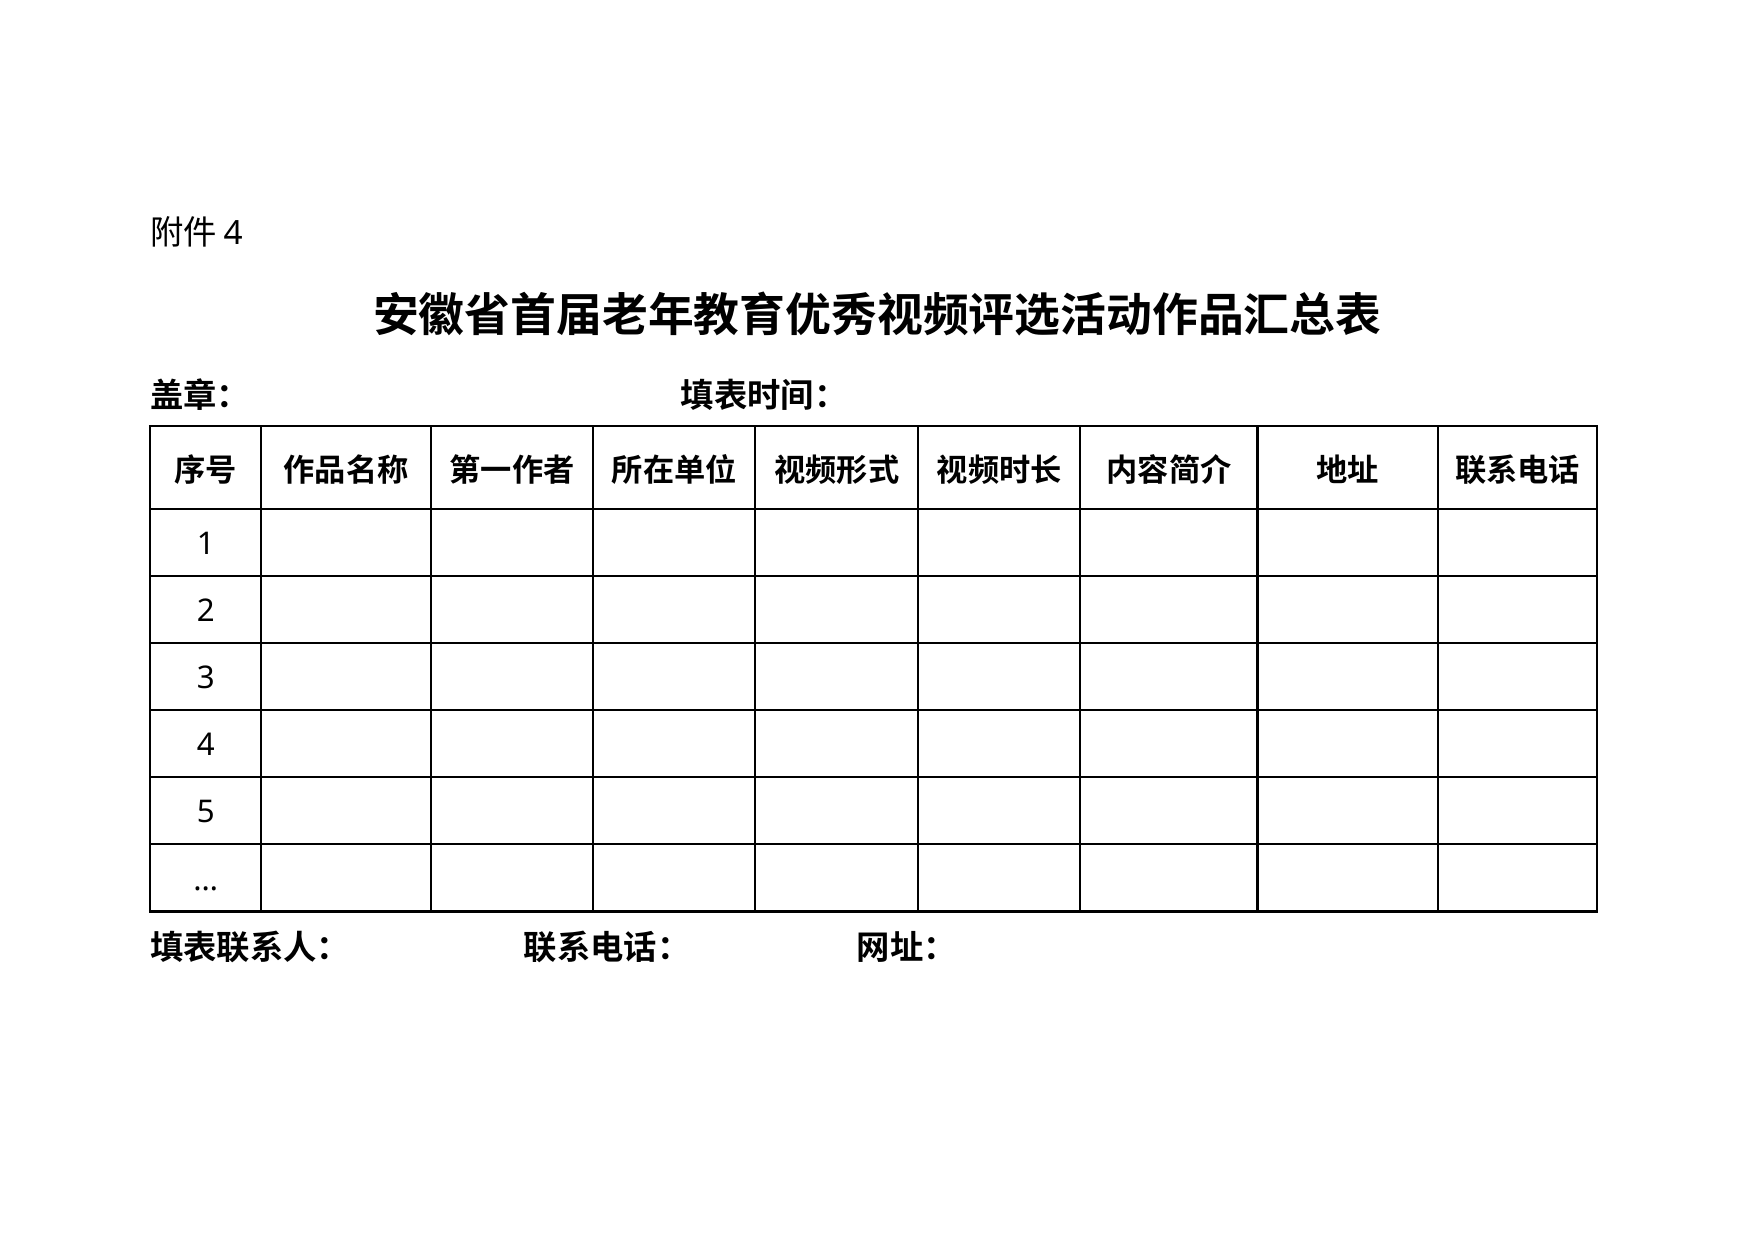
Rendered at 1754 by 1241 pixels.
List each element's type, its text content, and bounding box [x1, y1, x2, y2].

table_cell [594, 711, 754, 776]
table_cell 1 [151, 510, 260, 575]
table_header 作品名称 [262, 427, 430, 508]
table_cell [919, 510, 1079, 575]
table_cell [262, 510, 430, 575]
table_cell [1439, 711, 1596, 776]
table_cell [432, 510, 592, 575]
table_cell [1081, 577, 1256, 642]
table_cell [262, 644, 430, 709]
table_cell [1081, 711, 1256, 776]
table_cell 3 [151, 644, 260, 709]
table_cell [262, 845, 430, 910]
table_cell [594, 510, 754, 575]
table_cell [756, 711, 917, 776]
table_cell [919, 644, 1079, 709]
table_cell [919, 711, 1079, 776]
table_cell [1259, 778, 1437, 843]
table_cell [756, 778, 917, 843]
table_cell [756, 577, 917, 642]
table_header 序号 [151, 427, 260, 508]
table_header 视频时长 [919, 427, 1079, 508]
table_cell [1259, 644, 1437, 709]
table_cell [1439, 845, 1596, 910]
table_header 所在单位 [594, 427, 754, 508]
table_cell [1259, 510, 1437, 575]
table_cell [432, 778, 592, 843]
table_cell [756, 510, 917, 575]
table_cell [1259, 845, 1437, 910]
table_cell 2 [151, 577, 260, 642]
table_cell [1081, 510, 1256, 575]
table_cell [1439, 644, 1596, 709]
table_header 视频形式 [756, 427, 917, 508]
table_header 地址 [1259, 427, 1437, 508]
table_cell [1081, 778, 1256, 843]
table_cell [1439, 577, 1596, 642]
text 安徽省首届老年教育优秀视频评选活动作品汇总表 [150, 263, 1604, 360]
table_cell 4 [151, 711, 260, 776]
table_cell [594, 845, 754, 910]
table_cell [756, 644, 917, 709]
table_header 第一作者 [432, 427, 592, 508]
table_cell [1259, 577, 1437, 642]
text 填表联系人： 联系电话： 网址： [150, 912, 1604, 977]
table_cell [262, 577, 430, 642]
table_cell [1439, 510, 1596, 575]
table_cell [432, 644, 592, 709]
table_header 内容简介 [1081, 427, 1256, 508]
table_cell [432, 711, 592, 776]
table_cell [756, 845, 917, 910]
table_cell [432, 577, 592, 642]
table_cell [262, 778, 430, 843]
text 盖章： 填表时间： [150, 360, 1604, 425]
table_cell [1081, 644, 1256, 709]
table_cell [594, 577, 754, 642]
table_cell [594, 778, 754, 843]
table_cell [1259, 711, 1437, 776]
table_cell [919, 577, 1079, 642]
table_cell [919, 778, 1079, 843]
text 附件4 [150, 198, 1604, 263]
table_header 联系电话 [1439, 427, 1596, 508]
table_cell [919, 845, 1079, 910]
table_cell 5 [151, 778, 260, 843]
table_cell [432, 845, 592, 910]
table_cell [1081, 845, 1256, 910]
table_cell … [151, 845, 260, 910]
table_cell [594, 644, 754, 709]
table_cell [262, 711, 430, 776]
table_cell [1439, 778, 1596, 843]
